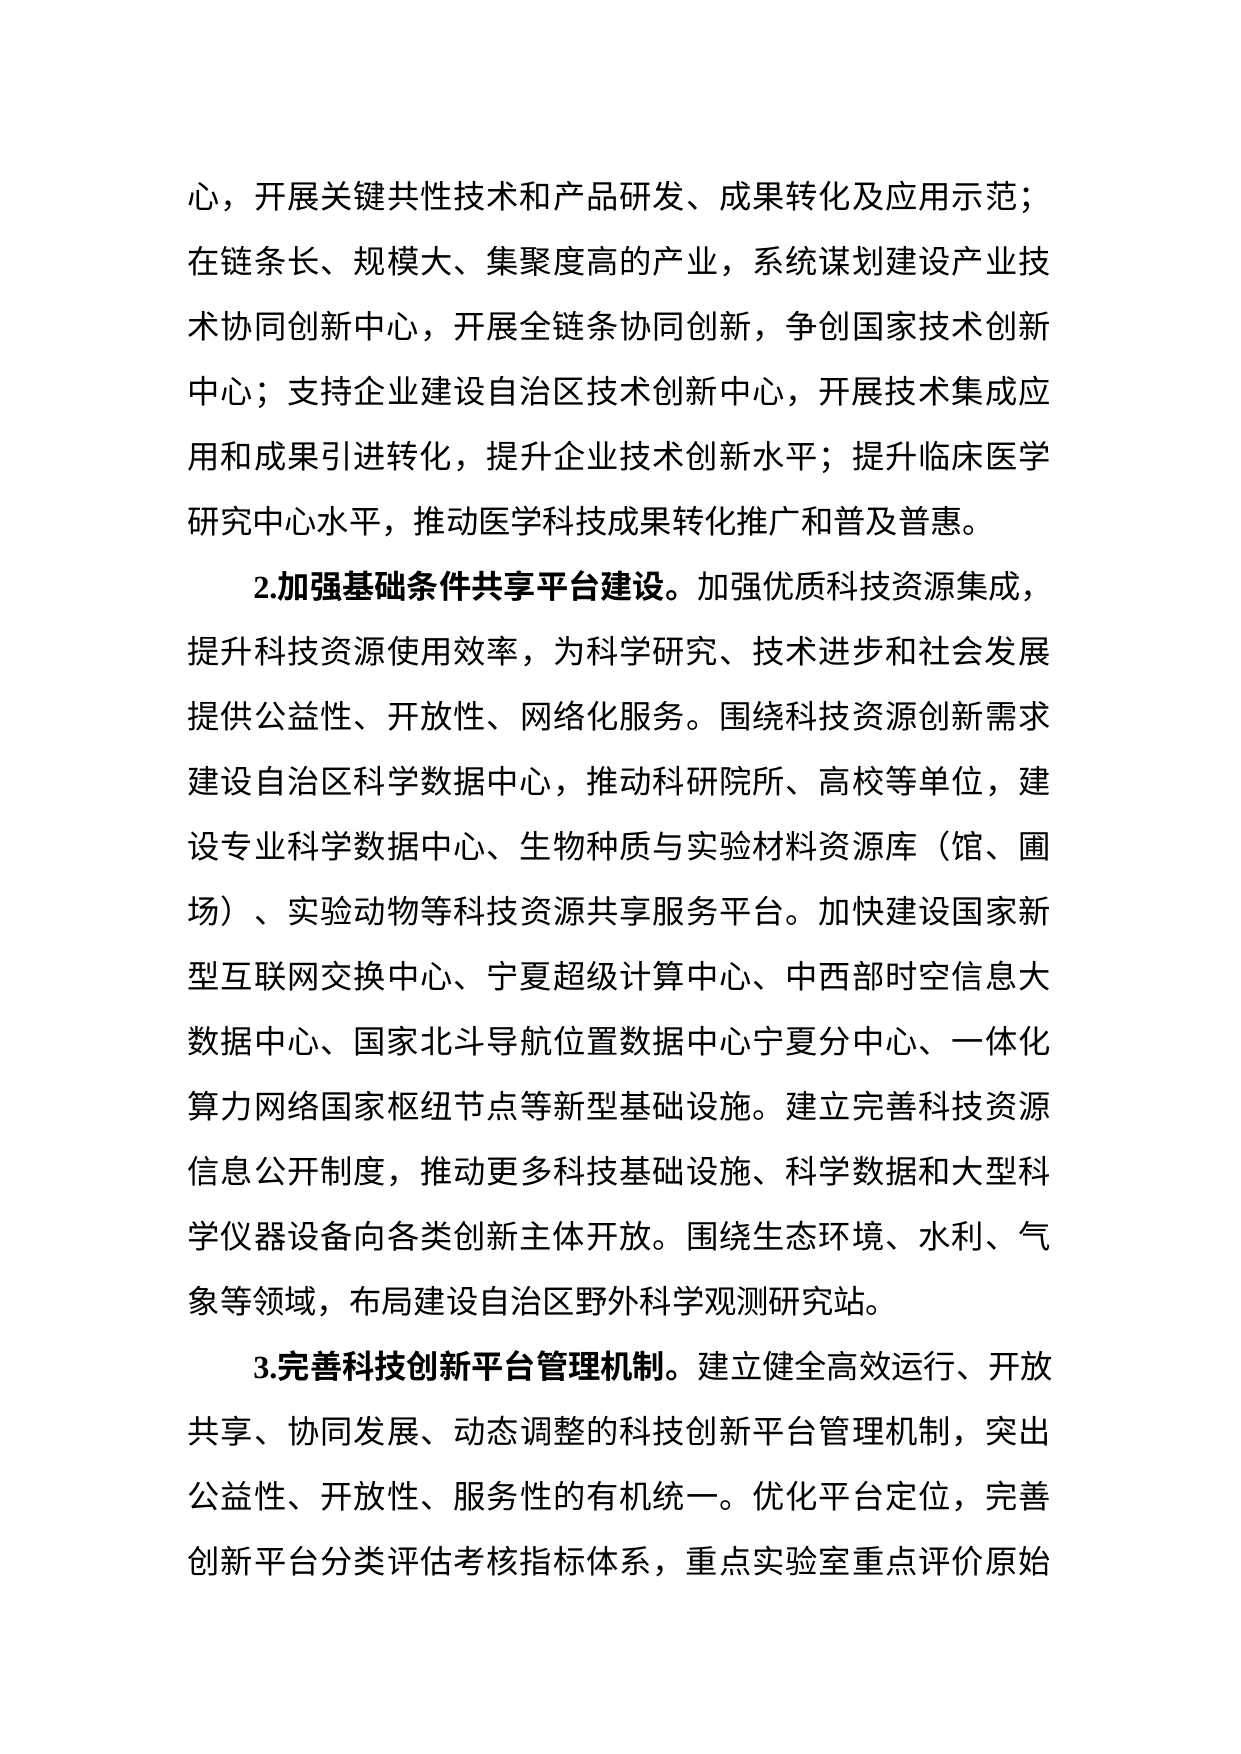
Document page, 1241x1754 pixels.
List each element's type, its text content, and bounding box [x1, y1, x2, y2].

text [187, 1332, 1053, 1592]
text 2.加强基础条件共享平台建设。加强优质科技资源集成，提升科技资源使用效率，为科学研究、技术进步和社会发展提供公益性、开放性、网络化服务。围绕科技资源创新需求，建设自治区科学数据中心，推动科研院所、高校等单位，建设专业科学数据中心、生物种质与实验材料资源库（馆、圃、场）、实验动物等科技资源共享服务平台。加快建设国家新型互联网交换中心、宁夏超级计算中心、中西部时空信息大数据中心、国家北斗导航位置数据中心宁夏分中心、一体化算力网络国家枢纽节点等新型基础设施。建立完善科技资源信息公开制度，推动更多科技基础设施、科学数据和大型科学仪器设备向各类创新主体开放。围绕生态环境、水利、气象等领域，布局建设自治区野外科学观测研究站。 [187, 552, 1053, 1332]
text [187, 162, 1053, 552]
